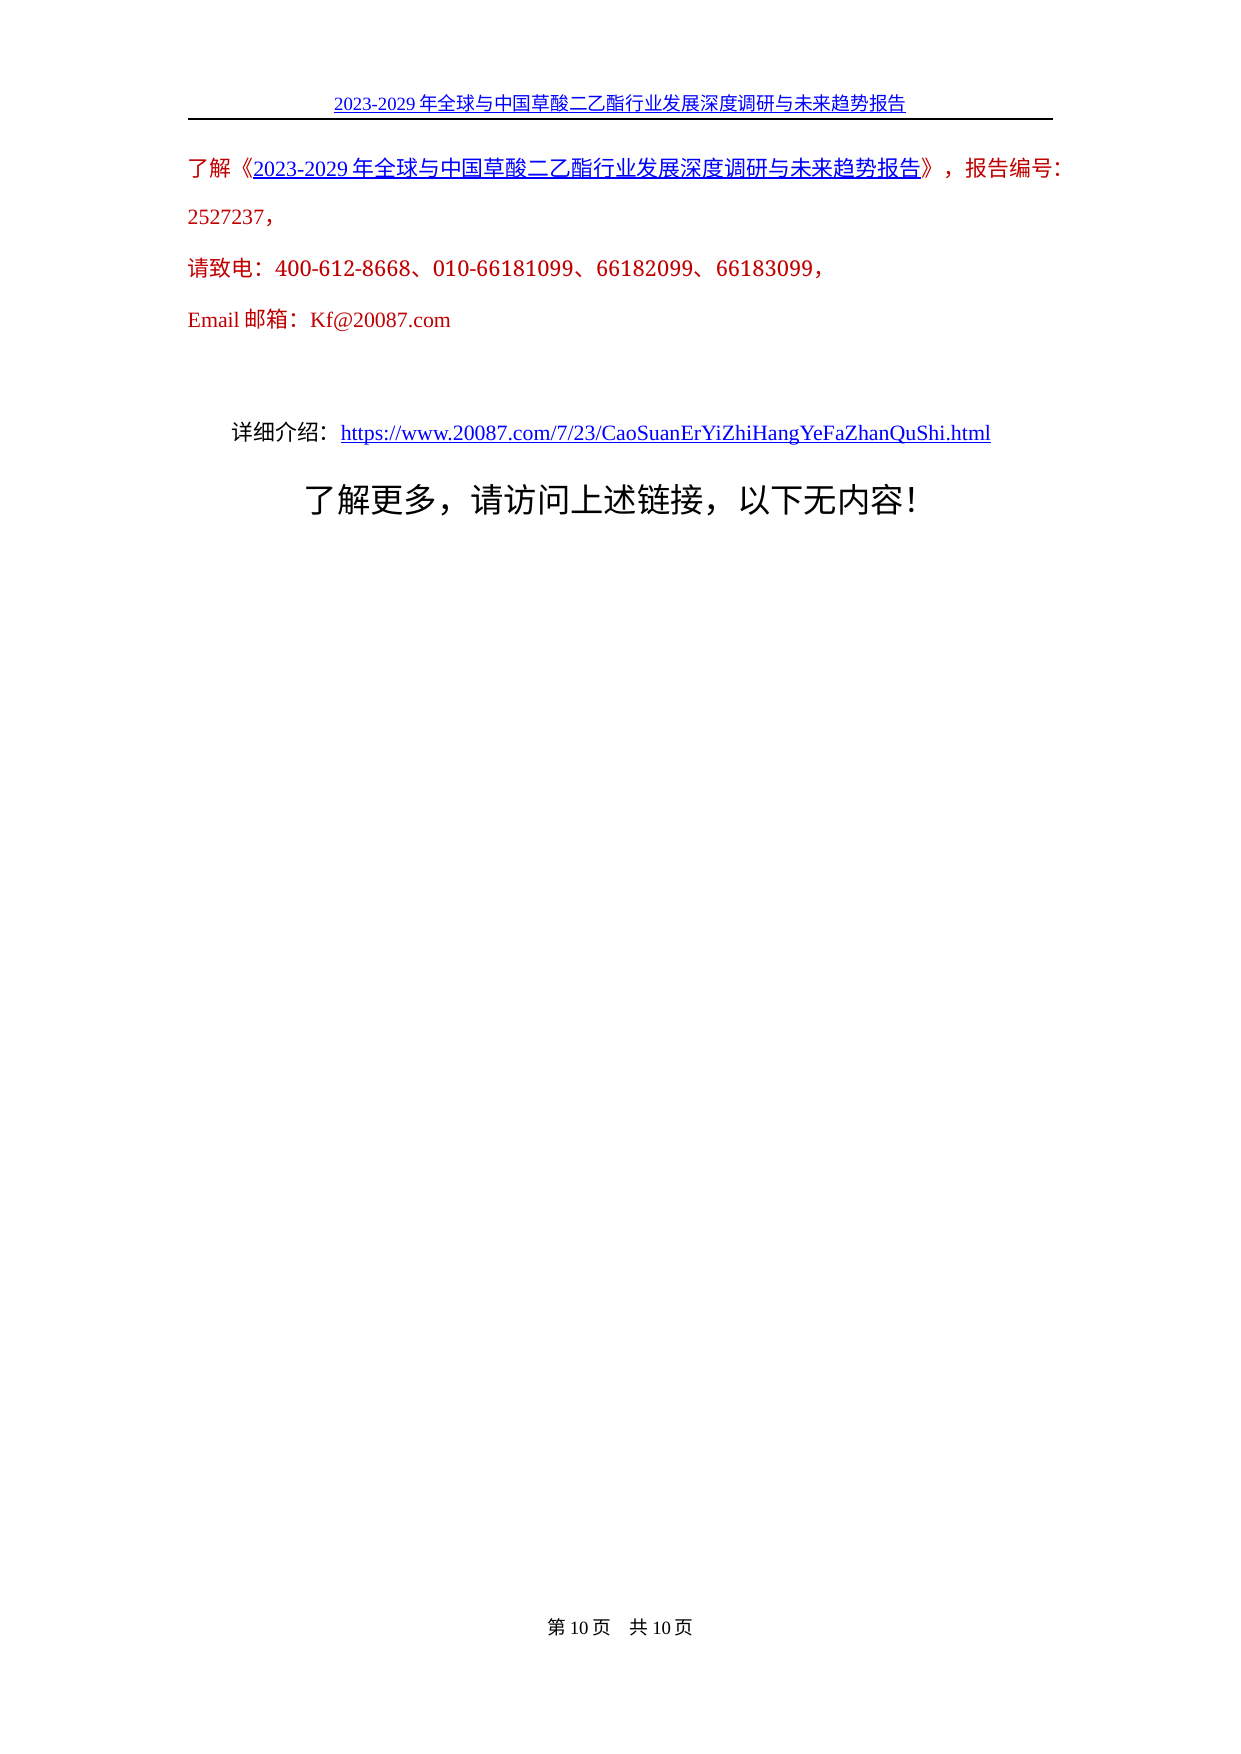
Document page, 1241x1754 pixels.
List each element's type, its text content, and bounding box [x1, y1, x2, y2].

text 了解《2023-2029年全球与中国草酸二乙酯行业发展深度调研与未来趋势报告》，报告编号：2527237， [187, 150, 1053, 231]
text 请致电：400-612-8668、010-66181099、66182099、66183099， [187, 251, 1053, 283]
text 详细介绍：https://www.20087.com/7/23/CaoSuanErYiZhiHangYeFaZhanQuShi.html [187, 415, 1053, 447]
title 了解更多，请访问上述链接，以下无内容！ [187, 465, 1053, 530]
text Email邮箱：Kf@20087.com [187, 302, 1053, 334]
